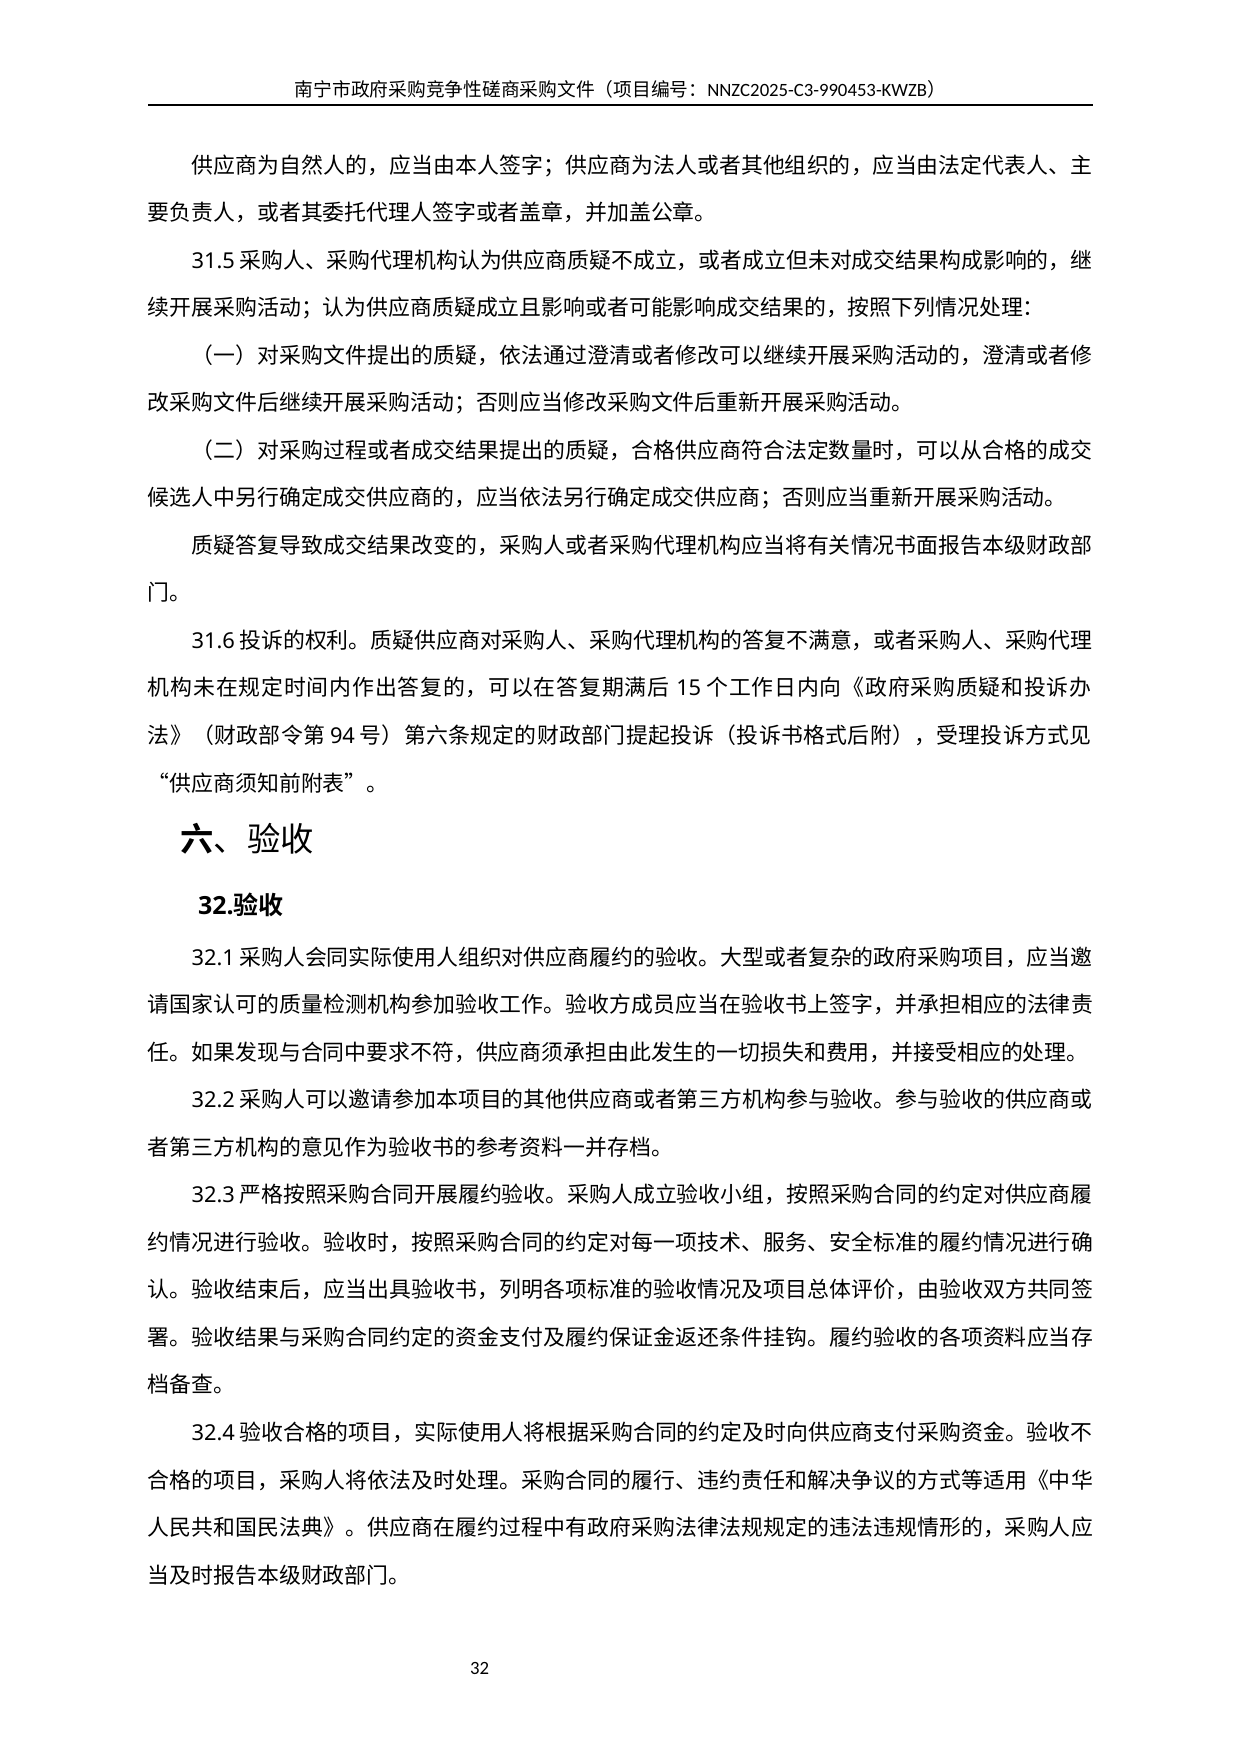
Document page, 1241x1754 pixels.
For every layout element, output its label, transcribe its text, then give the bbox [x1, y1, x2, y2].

text （一）对采购文件提出的质疑，依法通过澄清或者修改可以继续开展采购活动的，澄清或者修改采购文件后继续开展采购活动；否则应当修改采购文件后重新开展采购活动。 [148, 338, 1093, 417]
text （二）对采购过程或者成交结果提出的质疑，合格供应商符合法定数量时，可以从合格的成交候选人中另行确定成交供应商的，应当依法另行确定成交供应商；否则应当重新开展采购活动。 [148, 433, 1093, 512]
text 32.2采购人可以邀请参加本项目的其他供应商或者第三方机构参与验收。参与验收的供应商或者第三方机构的意见作为验收书的参考资料一并存档。 [148, 1082, 1093, 1162]
text 32.验收 [148, 885, 1093, 922]
text 31.5采购人、采购代理机构认为供应商质疑不成立，或者成立但未对成交结果构成影响的，继续开展采购活动；认为供应商质疑成立且影响或者可能影响成交结果的，按照下列情况处理： [148, 243, 1093, 322]
text 32.3严格按照采购合同开展履约验收。采购人成立验收小组，按照采购合同的约定对供应商履约情况进行验收。验收时，按照采购合同的约定对每一项技术、服务、安全标准的履约情况进行确认。验收结束后，应当出具验收书，列明各项标准的验收情况及项目总体评价，由验收双方共同签署。验收结果与采购合同约定的资金支付及履约保证金返还条件挂钩。履约验收的各项资料应当存档备查。 [148, 1177, 1093, 1399]
text 31.6投诉的权利。质疑供应商对采购人、采购代理机构的答复不满意，或者采购人、采购代理机构未在规定时间内作出答复的，可以在答复期满后15个工作日内向《政府采购质疑和投诉办法》（财政部令第94号）第六条规定的财政部门提起投诉（投诉书格式后附），受理投诉方式见“供应商须知前附表”。 [148, 623, 1093, 797]
text 质疑答复导致成交结果改变的，采购人或者采购代理机构应当将有关情况书面报告本级财政部门。 [148, 528, 1093, 607]
text 32.4验收合格的项目，实际使用人将根据采购合同的约定及时向供应商支付采购资金。验收不合格的项目，采购人将依法及时处理。采购合同的履行、违约责任和解决争议的方式等适用《中华人民共和国民法典》。供应商在履约过程中有政府采购法律法规规定的违法违规情形的，采购人应当及时报告本级财政部门。 [148, 1415, 1093, 1589]
text 32.1采购人会同实际使用人组织对供应商履约的验收。大型或者复杂的政府采购项目，应当邀请国家认可的质量检测机构参加验收工作。验收方成员应当在验收书上签字，并承担相应的法律责任。如果发现与合同中要求不符，供应商须承担由此发生的一切损失和费用，并接受相应的处理。 [148, 940, 1093, 1066]
text 供应商为自然人的，应当由本人签字；供应商为法人或者其他组织的，应当由法定代表人、主要负责人，或者其委托代理人签字或者盖章，并加盖公章。 [148, 148, 1093, 227]
subtitle 六、验收 [148, 813, 1093, 861]
